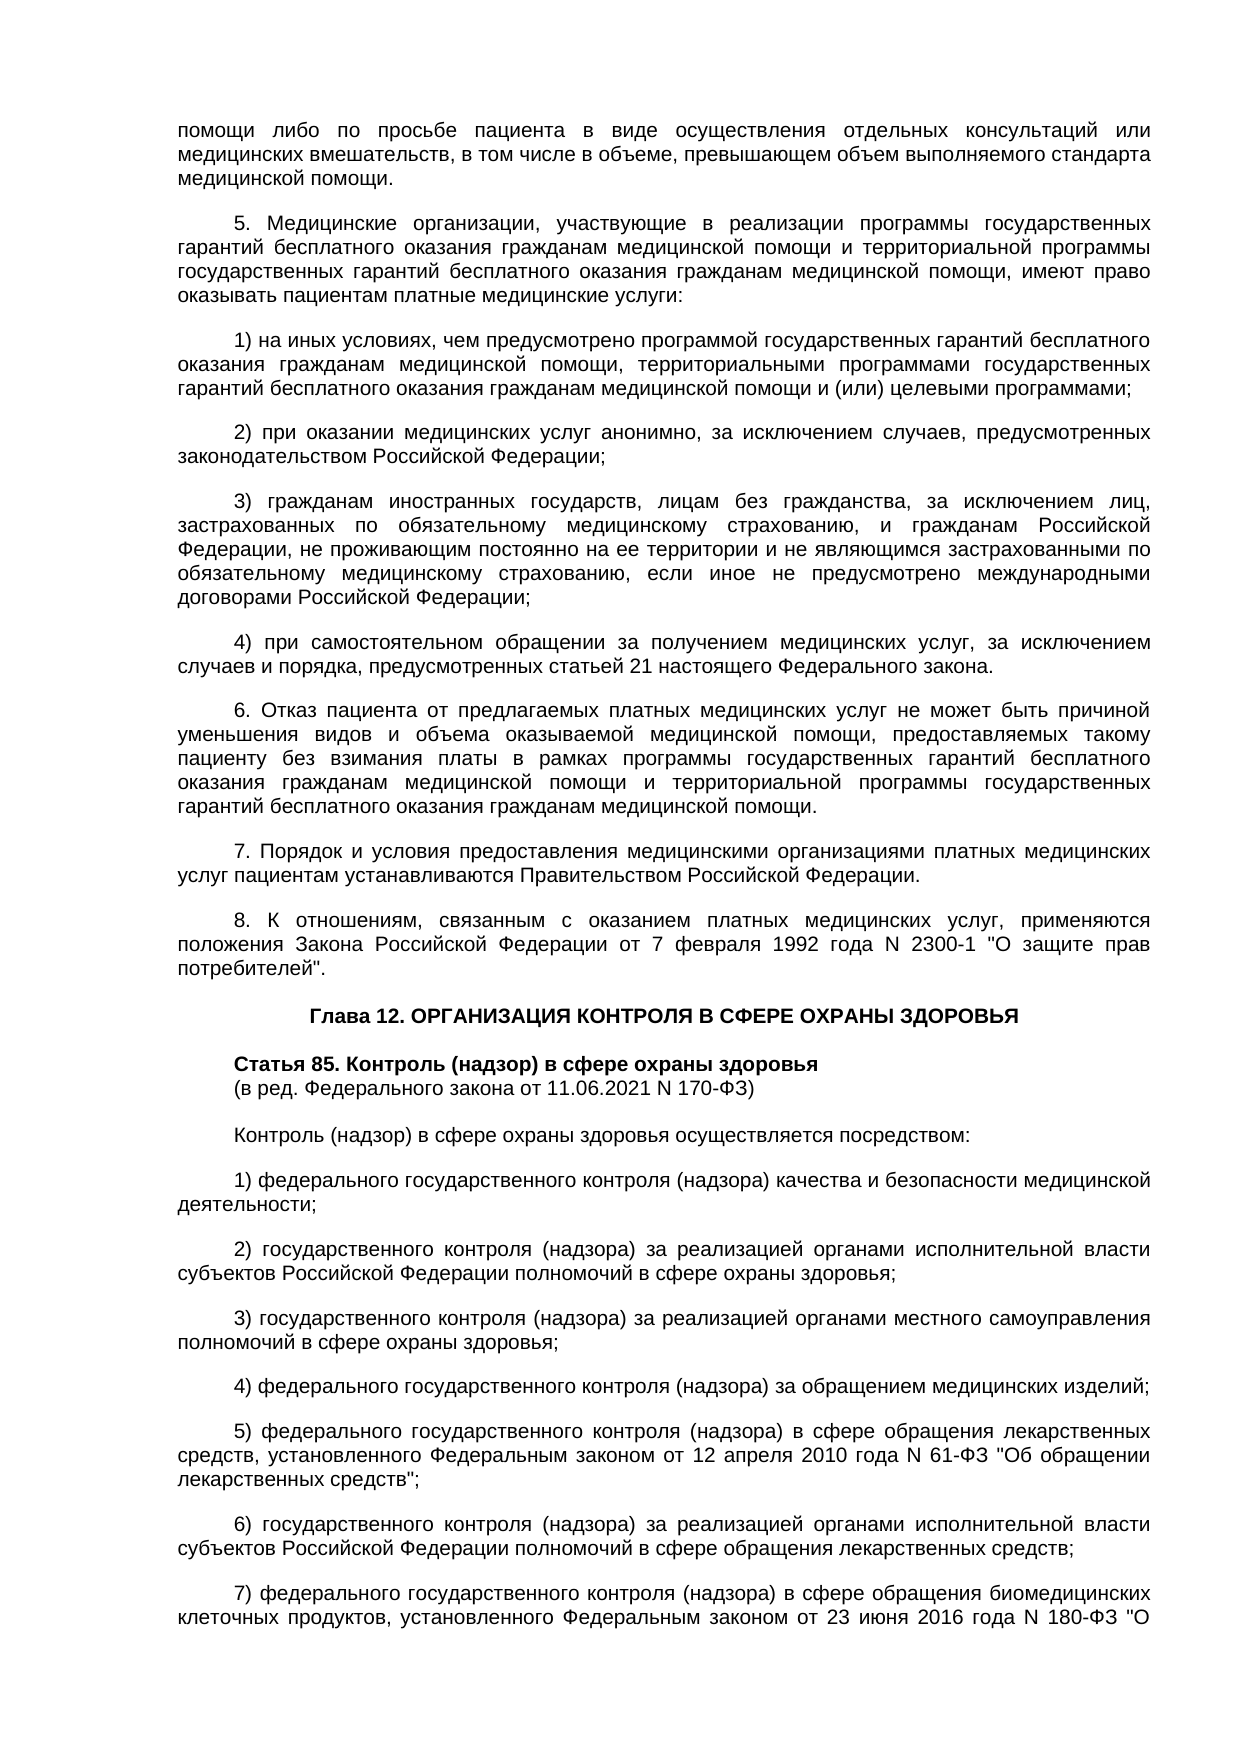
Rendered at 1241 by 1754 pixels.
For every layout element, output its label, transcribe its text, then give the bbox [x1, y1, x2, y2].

text 4) при самостоятельном обращении за получением медицинских услуг, за исключением случаев и порядка, предусмотренных статьей 21 настоящего Федерального закона. [177, 629, 1152, 677]
text 8. К отношениям, связанным с оказанием платных медицинских услуг, применяются положения Закона Российской Федерации от 7 февраля 1992 года N 2300-1 "О защите прав потребителей". [177, 908, 1152, 979]
title Статья 85. Контроль (надзор) в сфере охраны здоровья [177, 1051, 1152, 1075]
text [177, 1581, 1152, 1628]
text 1) на иных условиях, чем предусмотрено программой государственных гарантий бесплатного оказания гражданам медицинской помощи, территориальными программами государственных гарантий бесплатного оказания гражданам медицинской помощи и (или) целевыми программами; [177, 327, 1152, 399]
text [177, 118, 1152, 190]
text 6. Отказ пациента от предлагаемых платных медицинских услуг не может быть причиной уменьшения видов и объема оказываемой медицинской помощи, предоставляемых такому пациенту без взимания платы в рамках программы государственных гарантий бесплатного оказания гражданам медицинской помощи и территориальной программы государственных гарантий бесплатного оказания гражданам медицинской помощи. [177, 698, 1152, 818]
text 2) при оказании медицинских услуг анонимно, за исключением случаев, предусмотренных законодательством Российской Федерации; [177, 420, 1152, 468]
title Глава 12. ОРГАНИЗАЦИЯ КОНТРОЛЯ В СФЕРЕ ОХРАНЫ ЗДОРОВЬЯ [177, 1003, 1152, 1027]
text 3) государственного контроля (надзора) за реализацией органами местного самоуправления полномочий в сфере охраны здоровья; [177, 1306, 1152, 1353]
text 5. Медицинские организации, участвующие в реализации программы государственных гарантий бесплатного оказания гражданам медицинской помощи и территориальной программы государственных гарантий бесплатного оказания гражданам медицинской помощи, имеют право оказывать пациентам платные медицинские услуги: [177, 211, 1152, 307]
text 6) государственного контроля (надзора) за реализацией органами исполнительной власти субъектов Российской Федерации полномочий в сфере обращения лекарственных средств; [177, 1512, 1152, 1560]
text (в ред. Федерального закона от 11.06.2021 N 170-ФЗ) [177, 1075, 1152, 1099]
text 1) федерального государственного контроля (надзора) качества и безопасности медицинской деятельности; [177, 1168, 1152, 1216]
text 7. Порядок и условия предоставления медицинскими организациями платных медицинских услуг пациентам устанавливаются Правительством Российской Федерации. [177, 839, 1152, 887]
text Контроль (надзор) в сфере охраны здоровья осуществляется посредством: [177, 1123, 1152, 1147]
text 3) гражданам иностранных государств, лицам без гражданства, за исключением лиц, застрахованных по обязательному медицинскому страхованию, и гражданам Российской Федерации, не проживающим постоянно на ее территории и не являющимся застрахованными по обязательному медицинскому страхованию, если иное не предусмотрено международными договорами Российской Федерации; [177, 489, 1152, 609]
text 4) федерального государственного контроля (надзора) за обращением медицинских изделий; [177, 1374, 1152, 1398]
text 2) государственного контроля (надзора) за реализацией органами исполнительной власти субъектов Российской Федерации полномочий в сфере охраны здоровья; [177, 1237, 1152, 1285]
text 5) федерального государственного контроля (надзора) в сфере обращения лекарственных средств, установленного Федеральным законом от 12 апреля 2010 года N 61-ФЗ "Об обращении лекарственных средств"; [177, 1419, 1152, 1491]
